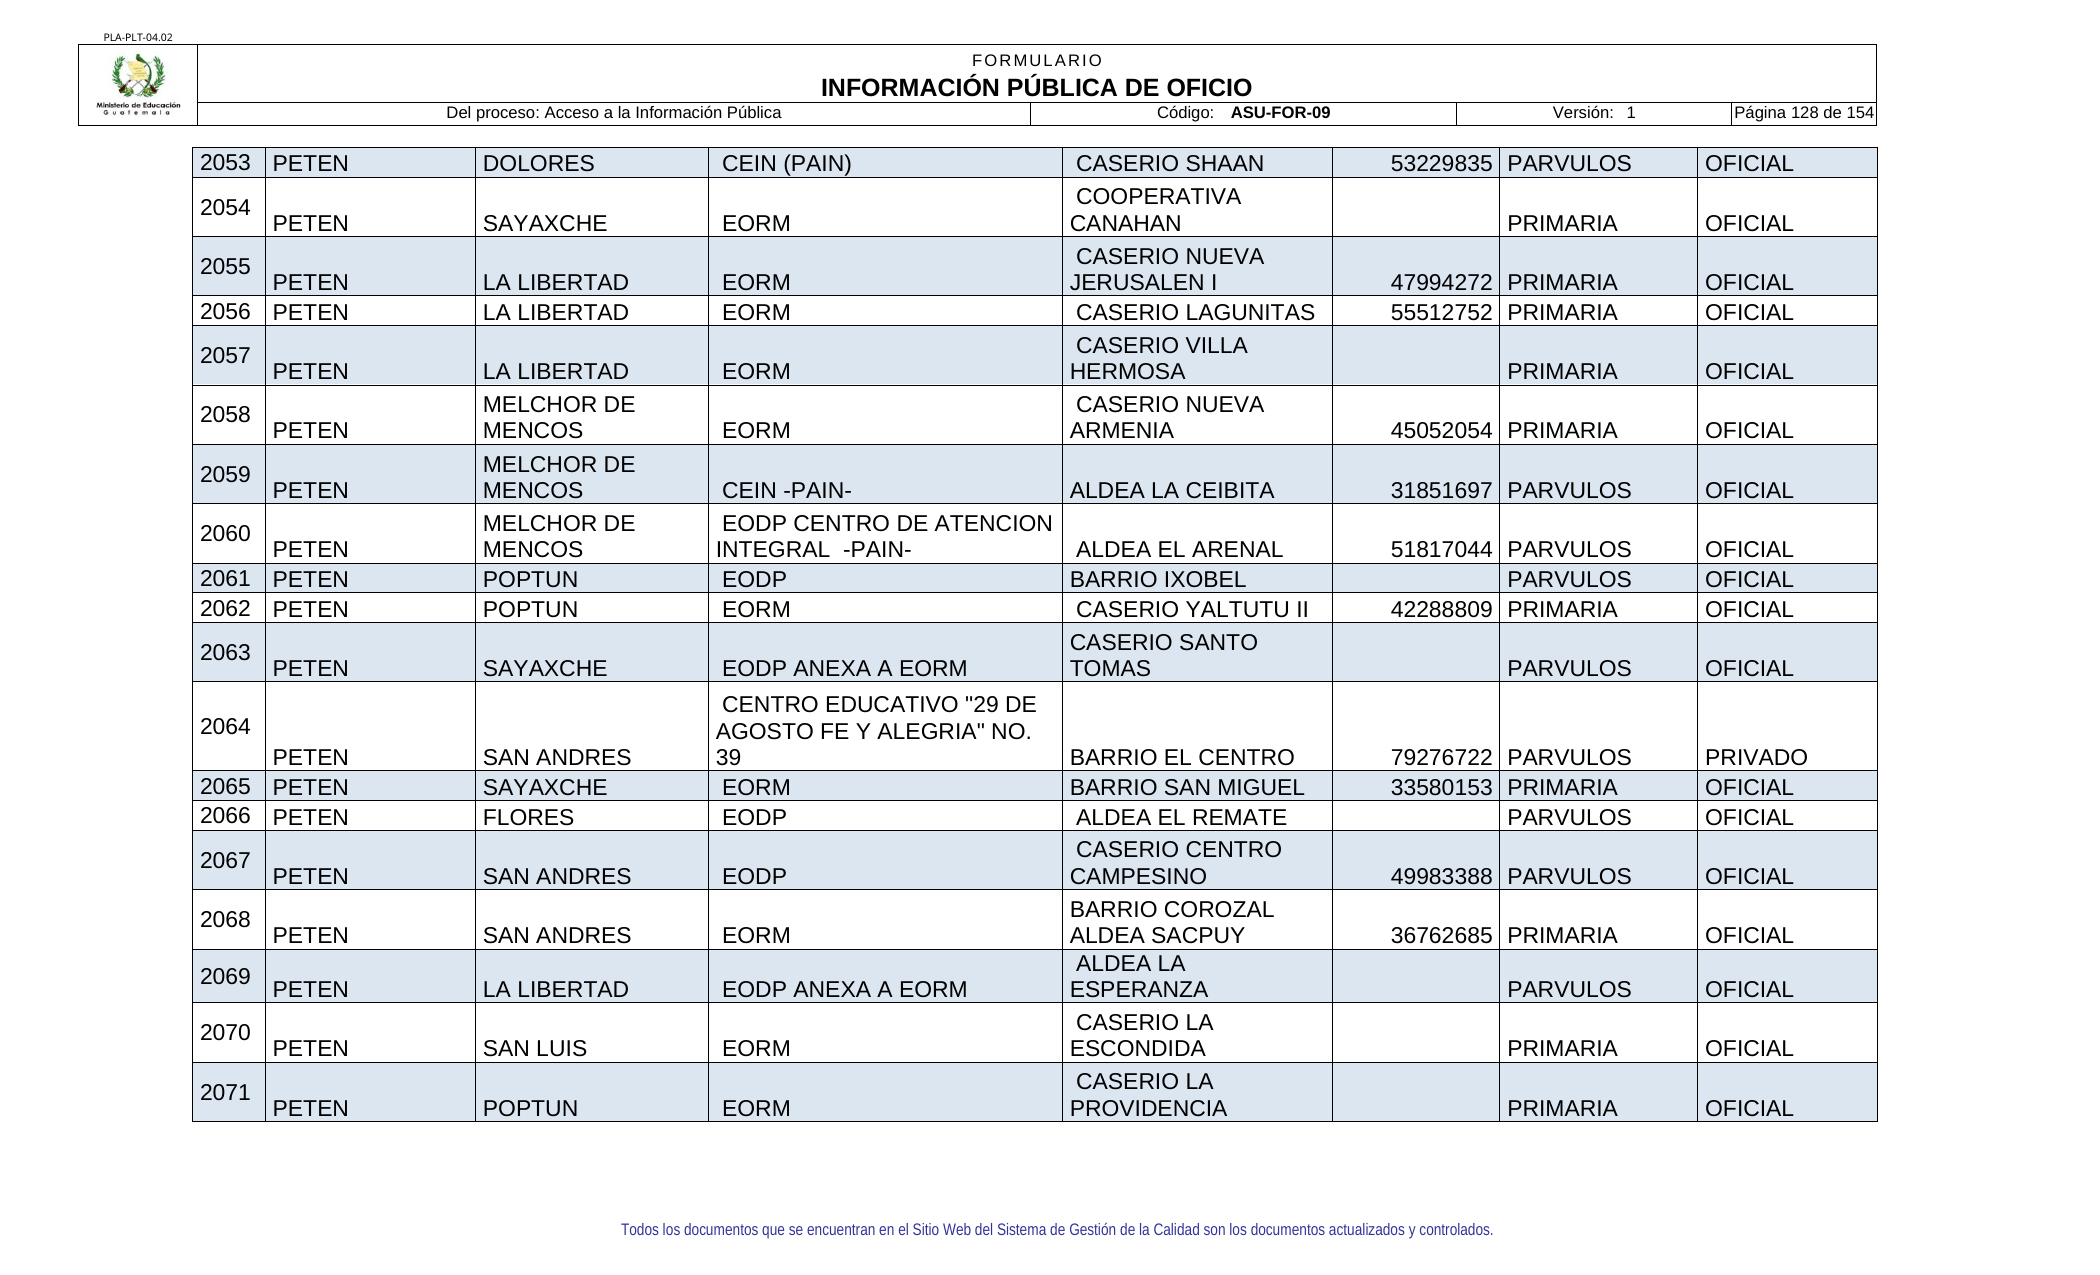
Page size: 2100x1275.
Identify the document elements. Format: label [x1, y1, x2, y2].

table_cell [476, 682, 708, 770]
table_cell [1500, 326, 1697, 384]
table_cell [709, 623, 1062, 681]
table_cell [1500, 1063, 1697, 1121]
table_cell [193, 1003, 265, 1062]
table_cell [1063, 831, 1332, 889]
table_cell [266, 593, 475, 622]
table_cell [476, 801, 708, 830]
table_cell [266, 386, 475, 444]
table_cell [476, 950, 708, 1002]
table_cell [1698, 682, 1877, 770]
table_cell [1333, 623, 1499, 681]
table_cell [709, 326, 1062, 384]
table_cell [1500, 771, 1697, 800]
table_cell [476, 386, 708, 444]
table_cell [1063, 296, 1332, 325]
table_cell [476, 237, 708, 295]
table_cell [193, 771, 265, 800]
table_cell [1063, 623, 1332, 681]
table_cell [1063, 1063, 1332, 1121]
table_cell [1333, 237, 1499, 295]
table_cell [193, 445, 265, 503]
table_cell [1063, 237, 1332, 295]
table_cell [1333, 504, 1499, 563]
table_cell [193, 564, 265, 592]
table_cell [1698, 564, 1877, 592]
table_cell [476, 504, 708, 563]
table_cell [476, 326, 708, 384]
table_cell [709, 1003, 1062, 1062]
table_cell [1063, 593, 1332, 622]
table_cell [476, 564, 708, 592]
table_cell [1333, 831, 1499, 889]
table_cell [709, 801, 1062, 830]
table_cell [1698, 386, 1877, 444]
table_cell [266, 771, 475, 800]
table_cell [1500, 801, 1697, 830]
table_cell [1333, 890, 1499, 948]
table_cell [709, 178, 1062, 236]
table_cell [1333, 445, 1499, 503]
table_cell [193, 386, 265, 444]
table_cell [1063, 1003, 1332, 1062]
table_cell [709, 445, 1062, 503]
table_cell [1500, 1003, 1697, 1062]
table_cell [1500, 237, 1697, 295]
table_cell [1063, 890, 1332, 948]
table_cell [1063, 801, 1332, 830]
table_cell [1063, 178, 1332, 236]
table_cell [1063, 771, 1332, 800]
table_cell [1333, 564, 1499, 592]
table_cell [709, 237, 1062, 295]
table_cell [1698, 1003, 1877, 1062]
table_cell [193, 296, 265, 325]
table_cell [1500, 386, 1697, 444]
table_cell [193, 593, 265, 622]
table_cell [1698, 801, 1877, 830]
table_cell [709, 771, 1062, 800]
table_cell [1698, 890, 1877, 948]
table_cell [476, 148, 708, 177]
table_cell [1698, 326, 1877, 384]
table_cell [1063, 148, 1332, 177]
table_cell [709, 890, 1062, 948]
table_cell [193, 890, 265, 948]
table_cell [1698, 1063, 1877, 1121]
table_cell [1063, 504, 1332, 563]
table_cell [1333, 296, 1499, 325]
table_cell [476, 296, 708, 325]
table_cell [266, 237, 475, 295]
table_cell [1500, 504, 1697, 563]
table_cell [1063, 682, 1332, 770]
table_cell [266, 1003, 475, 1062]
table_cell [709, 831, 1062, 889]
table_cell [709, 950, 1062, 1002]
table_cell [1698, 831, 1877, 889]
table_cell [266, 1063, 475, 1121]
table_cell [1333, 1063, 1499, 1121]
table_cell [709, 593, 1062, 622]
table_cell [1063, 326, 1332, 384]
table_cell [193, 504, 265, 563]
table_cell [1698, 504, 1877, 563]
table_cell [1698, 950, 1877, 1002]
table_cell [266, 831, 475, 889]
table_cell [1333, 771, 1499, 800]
picture [95, 51, 181, 117]
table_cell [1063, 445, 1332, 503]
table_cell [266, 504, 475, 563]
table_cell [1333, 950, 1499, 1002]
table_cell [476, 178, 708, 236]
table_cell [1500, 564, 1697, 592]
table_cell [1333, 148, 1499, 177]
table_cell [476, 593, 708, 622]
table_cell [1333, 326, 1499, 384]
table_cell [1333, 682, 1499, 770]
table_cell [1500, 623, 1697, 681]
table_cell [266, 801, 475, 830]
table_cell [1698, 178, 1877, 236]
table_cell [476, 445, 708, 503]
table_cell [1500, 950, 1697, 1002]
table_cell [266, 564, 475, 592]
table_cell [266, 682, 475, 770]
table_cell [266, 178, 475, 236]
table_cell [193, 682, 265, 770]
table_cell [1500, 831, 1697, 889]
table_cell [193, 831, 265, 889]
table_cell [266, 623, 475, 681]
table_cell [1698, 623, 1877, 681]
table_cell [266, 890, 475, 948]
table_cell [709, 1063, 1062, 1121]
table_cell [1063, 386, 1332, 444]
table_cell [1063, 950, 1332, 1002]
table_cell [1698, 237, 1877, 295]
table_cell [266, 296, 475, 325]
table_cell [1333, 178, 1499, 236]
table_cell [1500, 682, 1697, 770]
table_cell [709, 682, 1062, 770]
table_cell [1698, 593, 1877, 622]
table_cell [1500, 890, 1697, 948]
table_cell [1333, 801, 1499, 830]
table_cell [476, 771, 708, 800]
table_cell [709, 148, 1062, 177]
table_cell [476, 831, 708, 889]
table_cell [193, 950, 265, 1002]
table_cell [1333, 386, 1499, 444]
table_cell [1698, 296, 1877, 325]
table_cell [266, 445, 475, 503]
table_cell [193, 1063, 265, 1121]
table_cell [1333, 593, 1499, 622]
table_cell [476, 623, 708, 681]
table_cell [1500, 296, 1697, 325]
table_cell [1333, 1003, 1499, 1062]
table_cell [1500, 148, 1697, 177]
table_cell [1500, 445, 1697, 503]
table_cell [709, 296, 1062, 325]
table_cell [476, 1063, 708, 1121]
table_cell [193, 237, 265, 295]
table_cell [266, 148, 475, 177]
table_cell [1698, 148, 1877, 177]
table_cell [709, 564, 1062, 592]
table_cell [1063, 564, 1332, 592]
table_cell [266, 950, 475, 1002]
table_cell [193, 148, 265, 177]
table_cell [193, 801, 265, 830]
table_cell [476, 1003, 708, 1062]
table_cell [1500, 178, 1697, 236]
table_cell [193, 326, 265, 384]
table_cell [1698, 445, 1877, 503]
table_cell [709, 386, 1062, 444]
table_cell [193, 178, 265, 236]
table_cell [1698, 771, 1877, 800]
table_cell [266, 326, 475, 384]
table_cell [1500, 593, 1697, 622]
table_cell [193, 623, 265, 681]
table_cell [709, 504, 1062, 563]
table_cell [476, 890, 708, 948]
